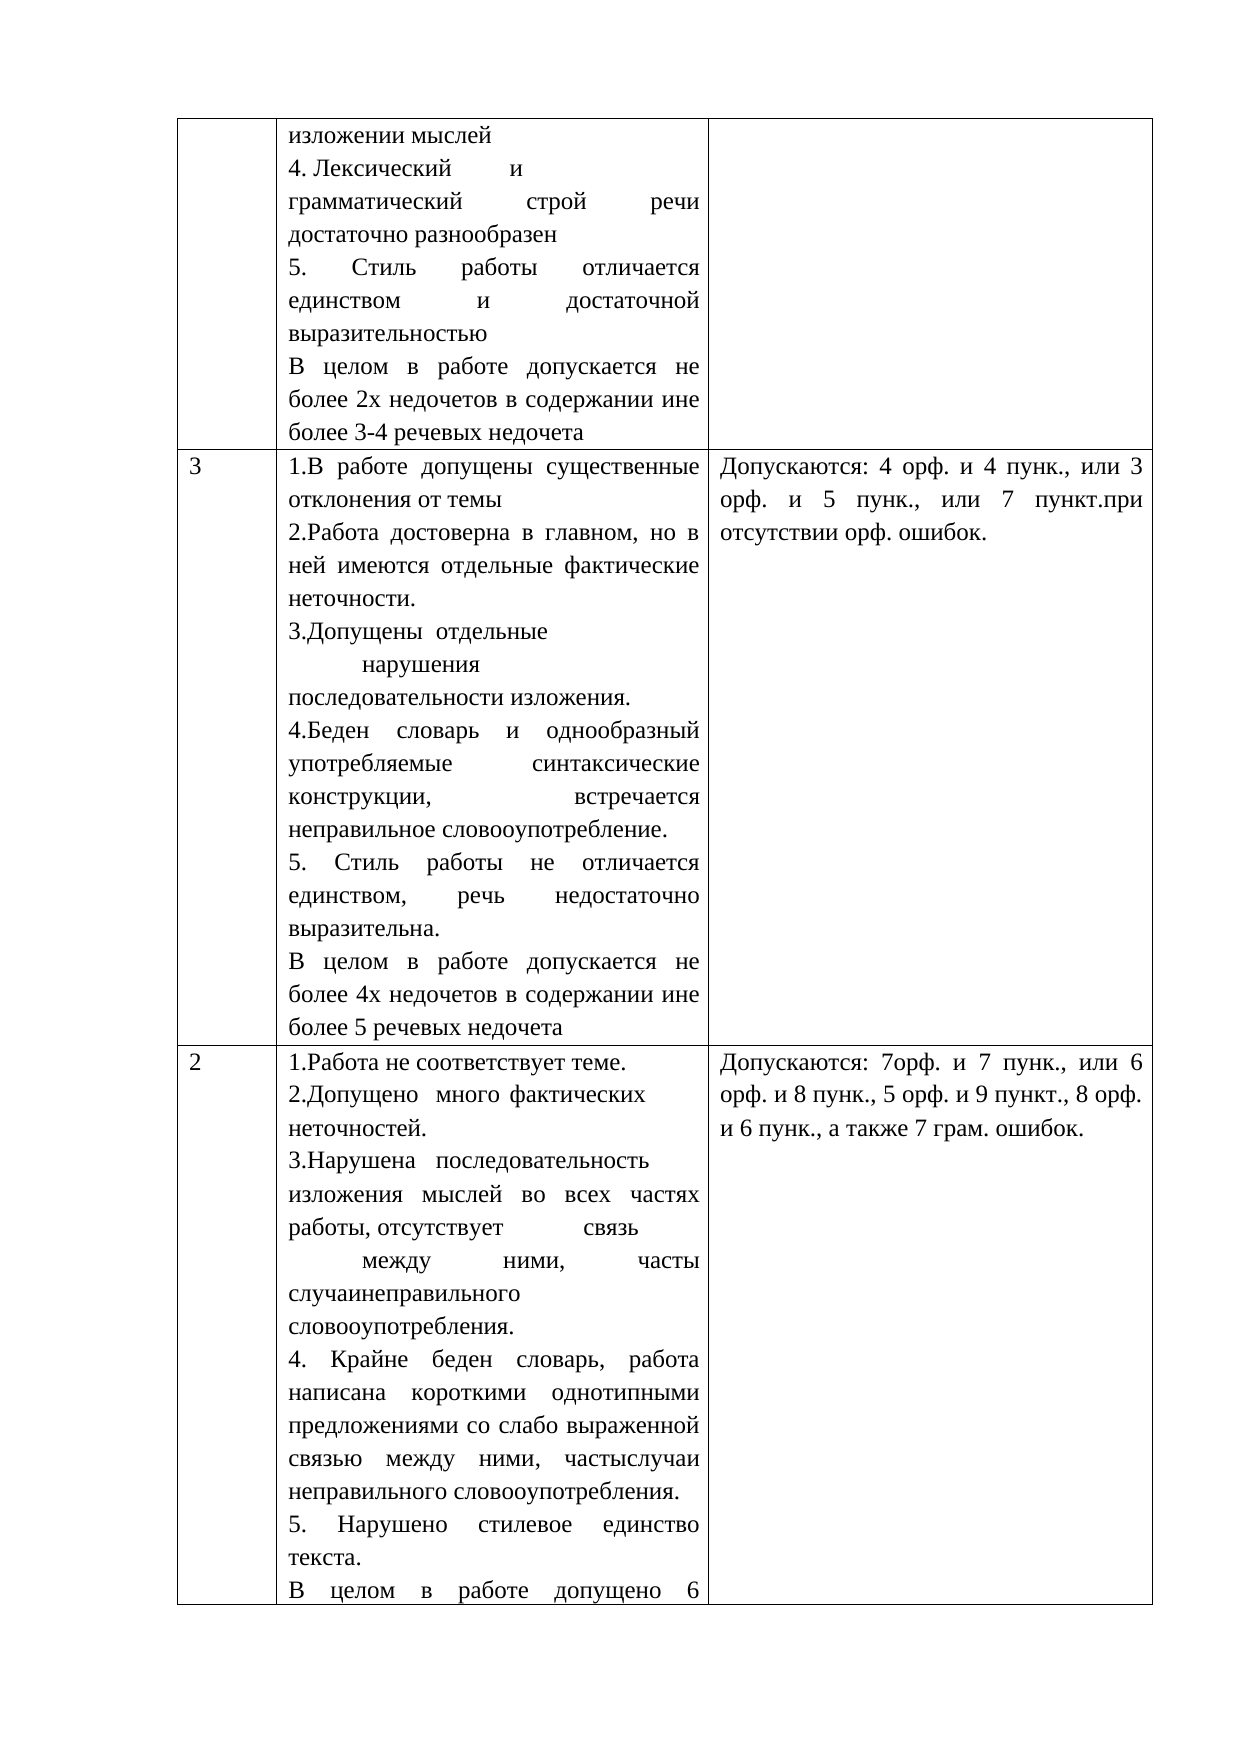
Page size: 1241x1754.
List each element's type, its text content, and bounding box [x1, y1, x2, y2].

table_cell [709, 119, 1152, 449]
table_cell Допускаются: 4 орф. и 4 пунк., или 3 орф. и 5 пунк., или 7 пункт.при отсутствии орф. ошибок. [709, 450, 1152, 1045]
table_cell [277, 119, 708, 449]
table_cell 2 [178, 1046, 276, 1604]
table_cell 1.В работе допущены существенные отклонения от темы 2.Работа достоверна в главном, но в ней имеются отдельные фактические неточности. 3.Допущены отдельные нарушения последовательности изложения. 4.Беден словарь и однообразный употребляемые синтаксические конструкции, встречается неправильное словооупотребление. 5. Стиль работы не отличается единством, речь недостаточно выразительна. В целом в работе допускается не более 4х недочетов в содержании ине более 5 речевых недочета [277, 450, 708, 1045]
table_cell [709, 1046, 1152, 1604]
table_cell 3 [178, 450, 276, 1045]
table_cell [277, 1046, 708, 1604]
table_cell 4 [178, 119, 276, 449]
